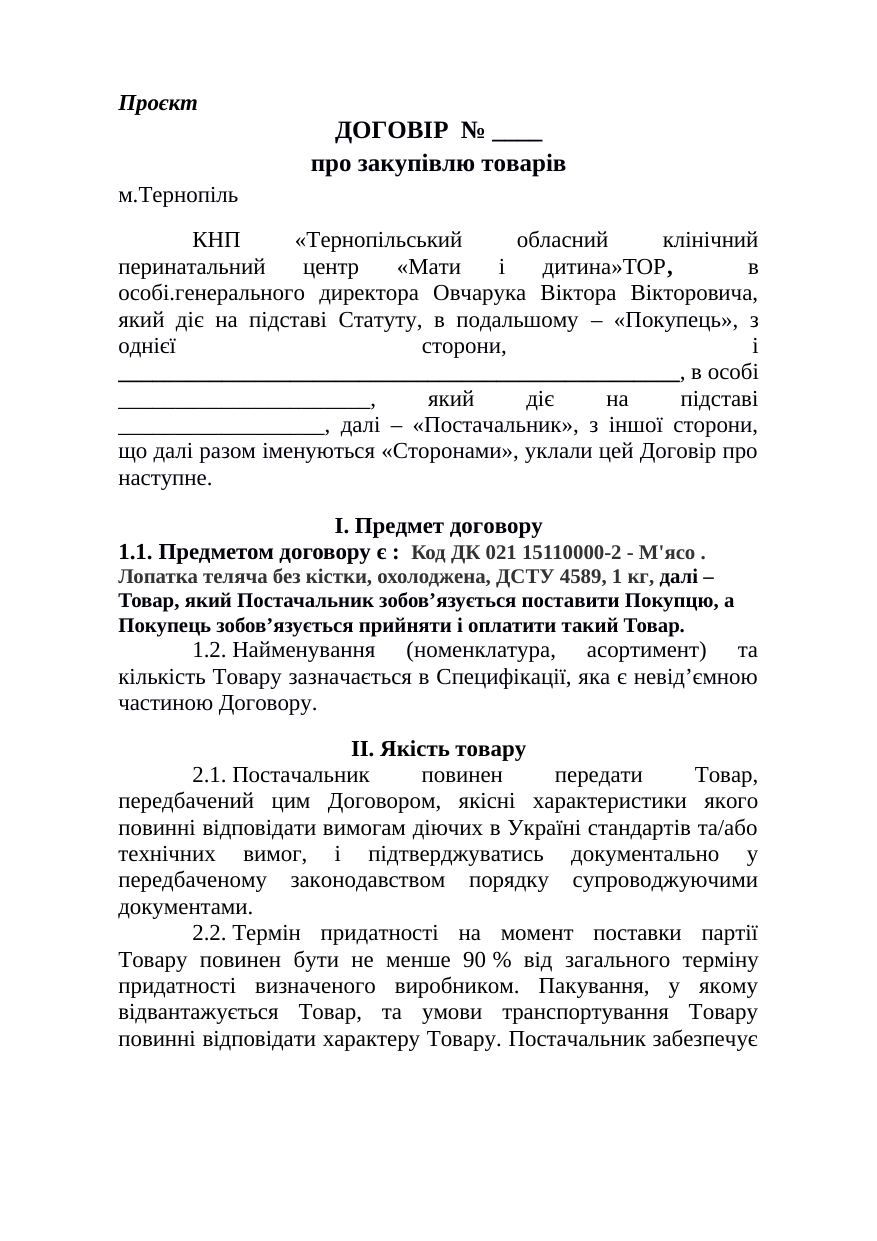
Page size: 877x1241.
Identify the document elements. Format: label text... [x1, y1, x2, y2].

text II. Якість товару [118, 735, 759, 761]
text ДОГОВІР № ____ [118, 115, 759, 144]
text м.Тернопіль «___» _____________ 2025 р. [118, 181, 759, 207]
text про закупівлю товарів [118, 148, 759, 177]
text І. Предмет договору [118, 512, 759, 538]
subtitle 1.1. Предметом договору є : Код ДК 021 15110000-2 - М'ясо . Лопатка теляча без кістки, охолоджена, ДСТУ 4589, 1 кг, далі – Товар, який Постачальник зобов’язується поставити Покупцю, а Покупець зобов’язується прийняти і оплатити такий Товар. [118, 538, 759, 637]
text 1.2. Найменування (номенклатура, асортимент) та кількість Товару зазначається в Специфікації, яка є невід’ємною частиною Договору. [118, 637, 759, 716]
text Проєкт [118, 89, 759, 115]
text КНП «Тернопільський обласний клінічний перинатальний центр «Мати і дитина»ТОР, в особі.генерального директора Овчарука Віктора Вікторовича, який діє на підставі Статуту, в подальшому – «Покупець», з однієї сторони, і _________________________________________________, в особі ______________________, який діє на підставі __________________, далі – «Постачальник», з іншої сторони, що далі разом іменуються «Сторонами», уклали цей Договір про наступне. [118, 227, 759, 490]
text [118, 919, 759, 1051]
text 2.1. Постачальник повинен передати Товар, передбачений цим Договором, якісні характеристики якого повинні відповідати вимогам діючих в Україні стандартів та/або технічних вимог, і підтверджуватись документально у передбаченому законодавством порядку супроводжуючими документами. [118, 761, 759, 919]
